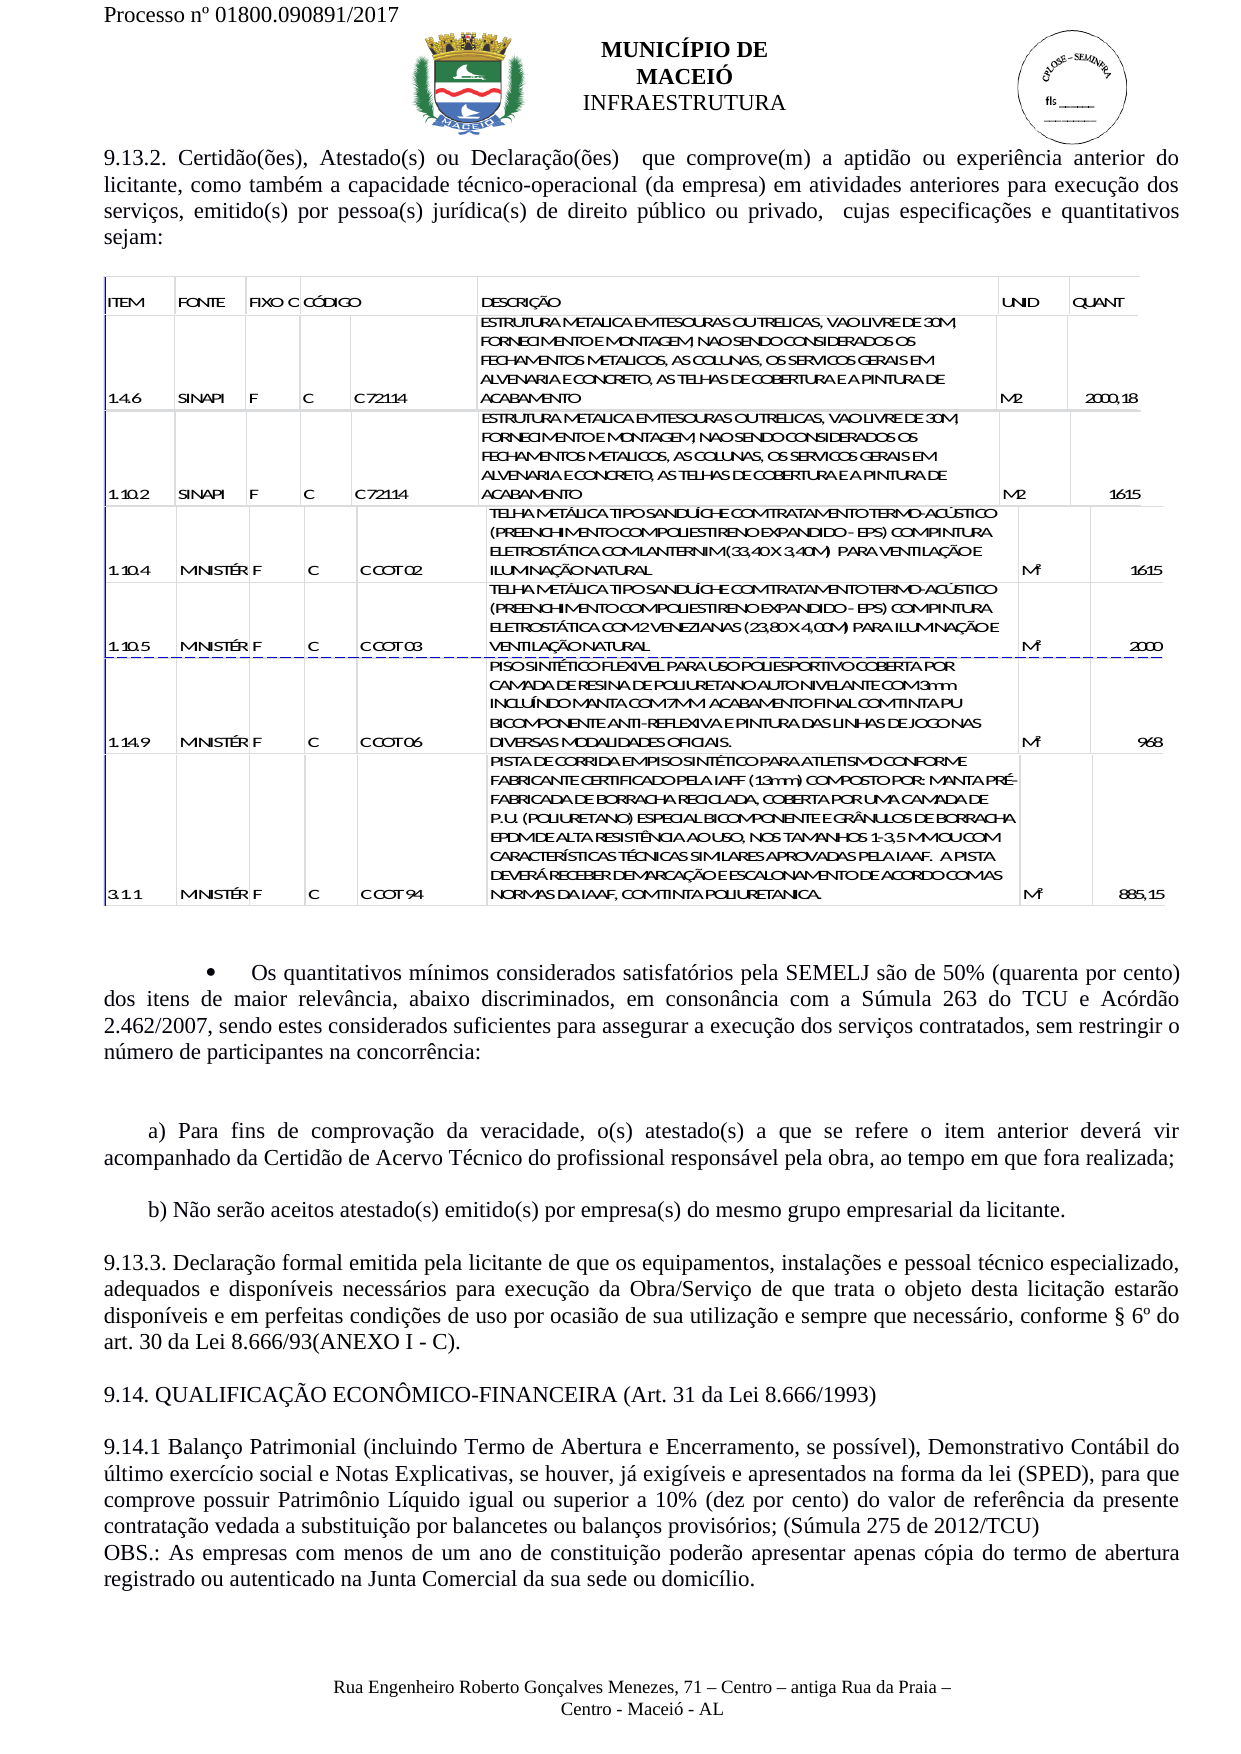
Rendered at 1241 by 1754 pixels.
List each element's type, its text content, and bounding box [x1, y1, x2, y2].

picture [395, 27, 532, 145]
text 9.13.3. Declaração formal emitida pela licitante de que os equipamentos, instalações e pessoal técnico especializado, adequados e disponíveis necessários para execução da Obra/Serviço de que trata o objeto desta licitação estarão disponíveis e em perfeitas condições de uso por ocasião de sua utilização e sempre que necessário, conforme § 6º do art. 30 da Lei 8.666/93(ANEXO I - C). [103, 1249, 1181, 1354]
list 9.14.1 Balanço Patrimonial (incluindo Termo de Abertura e Encerramento, se possível), Demonstrativo Contábil do último exercício social e Notas Explicativas, se houver, já exigíveis e apresentados na forma da lei (SPED), para que comprove possuir Patrimônio Líquido igual ou superior a 10% (dez por cento) do valor de referência da presente contratação vedada a substituição por balancetes ou balanços provisórios; (Súmula 275 de 2012/TCU) [103, 1433, 1181, 1539]
picture [1017, 30, 1128, 145]
list Os quantitativos mínimos considerados satisfatórios pela SEMELJ são de 50% (quarenta por cento) dos itens de maior relevância, abaixo discriminados, em consonância com a Súmula 263 do TCU e Acórdão 2.462/2007, sendo estes considerados suficientes para assegurar a execução dos serviços contratados, sem restringir o número de participantes na concorrência: [103, 959, 1181, 1064]
text 9.13.2. Certidão(ões), Atestado(s) ou Declaração(ões) que comprove(m) a aptidão ou experiência anterior do licitante, como também a capacidade técnico-operacional (da empresa) em atividades anteriores para execução dos serviços, emitido(s) por pessoa(s) jurídica(s) de direito público ou privado, cujas especificações e quantitativos sejam: [103, 144, 1181, 250]
text b) Não serão aceitos atestado(s) emitido(s) por empresa(s) do mesmo grupo empresarial da licitante. [103, 1196, 1181, 1223]
text 9.14. QUALIFICAÇÃO ECONÔMICO-FINANCEIRA (Art. 31 da Lei 8.666/1993) [103, 1381, 1181, 1407]
list OBS.: As empresas com menos de um ano de constituição poderão apresentar apenas cópia do termo de abertura registrado ou autenticado na Junta Comercial da sua sede ou domicílio. [103, 1539, 1181, 1592]
text a) Para fins de comprovação da veracidade, o(s) atestado(s) a que se refere o item anterior deverá vir acompanhado da Certidão de Acervo Técnico do profissional responsável pela obra, ao tempo em que fora realizada; [103, 1117, 1181, 1170]
